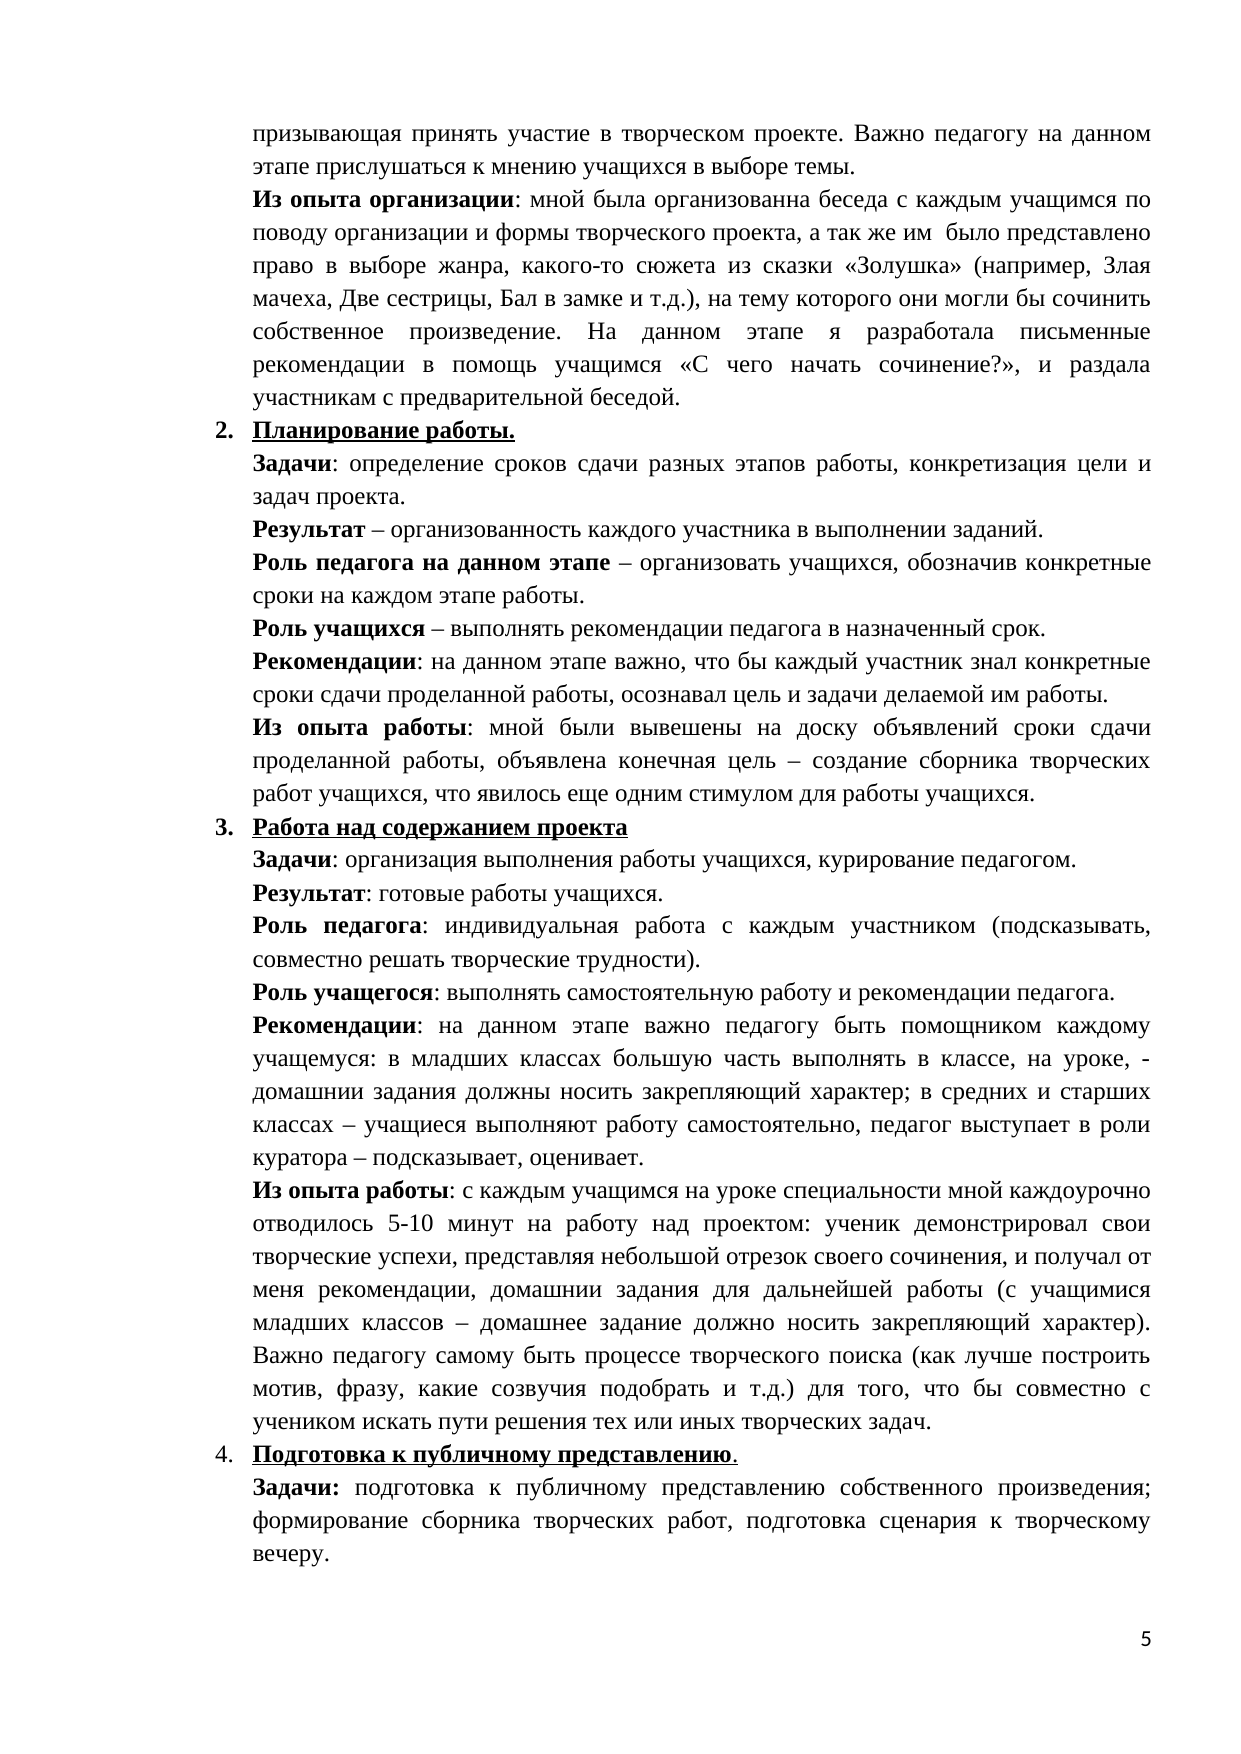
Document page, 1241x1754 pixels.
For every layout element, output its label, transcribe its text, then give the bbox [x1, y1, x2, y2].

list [252, 118, 1152, 180]
list Из опыта организации: мной была организованна беседа с каждым учащимся по поводу организации и формы творческого проекта, а так же им было представлено право в выборе жанра, какого-то сюжета из сказки «Золушка» (например, Злая мачеха, Две сестрицы, Бал в замке и т.д.), на тему которого они могли бы сочинить собственное произведение. На данном этапе я разработала письменные рекомендации в помощь учащимся «С чего начать сочинение?», и раздала участникам с предварительной беседой. [252, 184, 1152, 411]
list Рекомендации: на данном этапе важно, что бы каждый участник знал конкретные сроки сдачи проделанной работы, осознавал цель и задачи делаемой им работы. [252, 646, 1152, 708]
list Подготовка к публичному представлению. [215, 1439, 1152, 1468]
list Роль педагога на данном этапе – организовать учащихся, обозначив конкретные сроки на каждом этапе работы. [252, 547, 1152, 609]
list Работа над содержанием проекта [215, 812, 1152, 840]
list Задачи: организация выполнения работы учащихся, курирование педагогом. [252, 844, 1152, 873]
list Роль педагога: индивидуальная работа с каждым участником (подсказывать, совместно решать творческие трудности). [252, 911, 1152, 972]
list Роль учащегося: выполнять самостоятельную работу и рекомендации педагога. [252, 977, 1152, 1005]
list Рекомендации: на данном этапе важно педагогу быть помощником каждому учащемуся: в младших классах большую часть выполнять в классе, на уроке, - домашнии задания должны носить закрепляющий характер; в средних и старших классах – учащиеся выполняют работу самостоятельно, педагог выступает в роли куратора – подсказывает, оценивает. [252, 1010, 1152, 1171]
list Роль учащихся – выполнять рекомендации педагога в назначенный срок. [252, 613, 1152, 642]
list Задачи: определение сроков сдачи разных этапов работы, конкретизация цели и задач проекта. [252, 448, 1152, 510]
list Из опыта работы: мной были вывешены на доску объявлений сроки сдачи проделанной работы, объявлена конечная цель – создание сборника творческих работ учащихся, что явилось еще одним стимулом для работы учащихся. [252, 712, 1152, 807]
list Задачи: подготовка к публичному представлению собственного произведения; формирование сборника творческих работ, подготовка сценария к творческому вечеру. [252, 1472, 1152, 1567]
list Планирование работы. [215, 415, 1152, 444]
list Результат: готовые работы учащихся. [252, 878, 1152, 906]
list Из опыта работы: с каждым учащимся на уроке специальности мной каждоурочно отводилось 5-10 минут на работу над проектом: ученик демонстрировал свои творческие успехи, представляя небольшой отрезок своего сочинения, и получал от меня рекомендации, домашнии задания для дальнейшей работы (с учащимися младших классов – домашнее задание должно носить закрепляющий характер). Важно педагогу самому быть процессе творческого поиска (как лучше построить мотив, фразу, какие созвучия подобрать и т.д.) для того, что бы совместно с учеником искать пути решения тех или иных творческих задач. [252, 1175, 1152, 1435]
list Результат – организованность каждого участника в выполнении заданий. [252, 514, 1152, 543]
